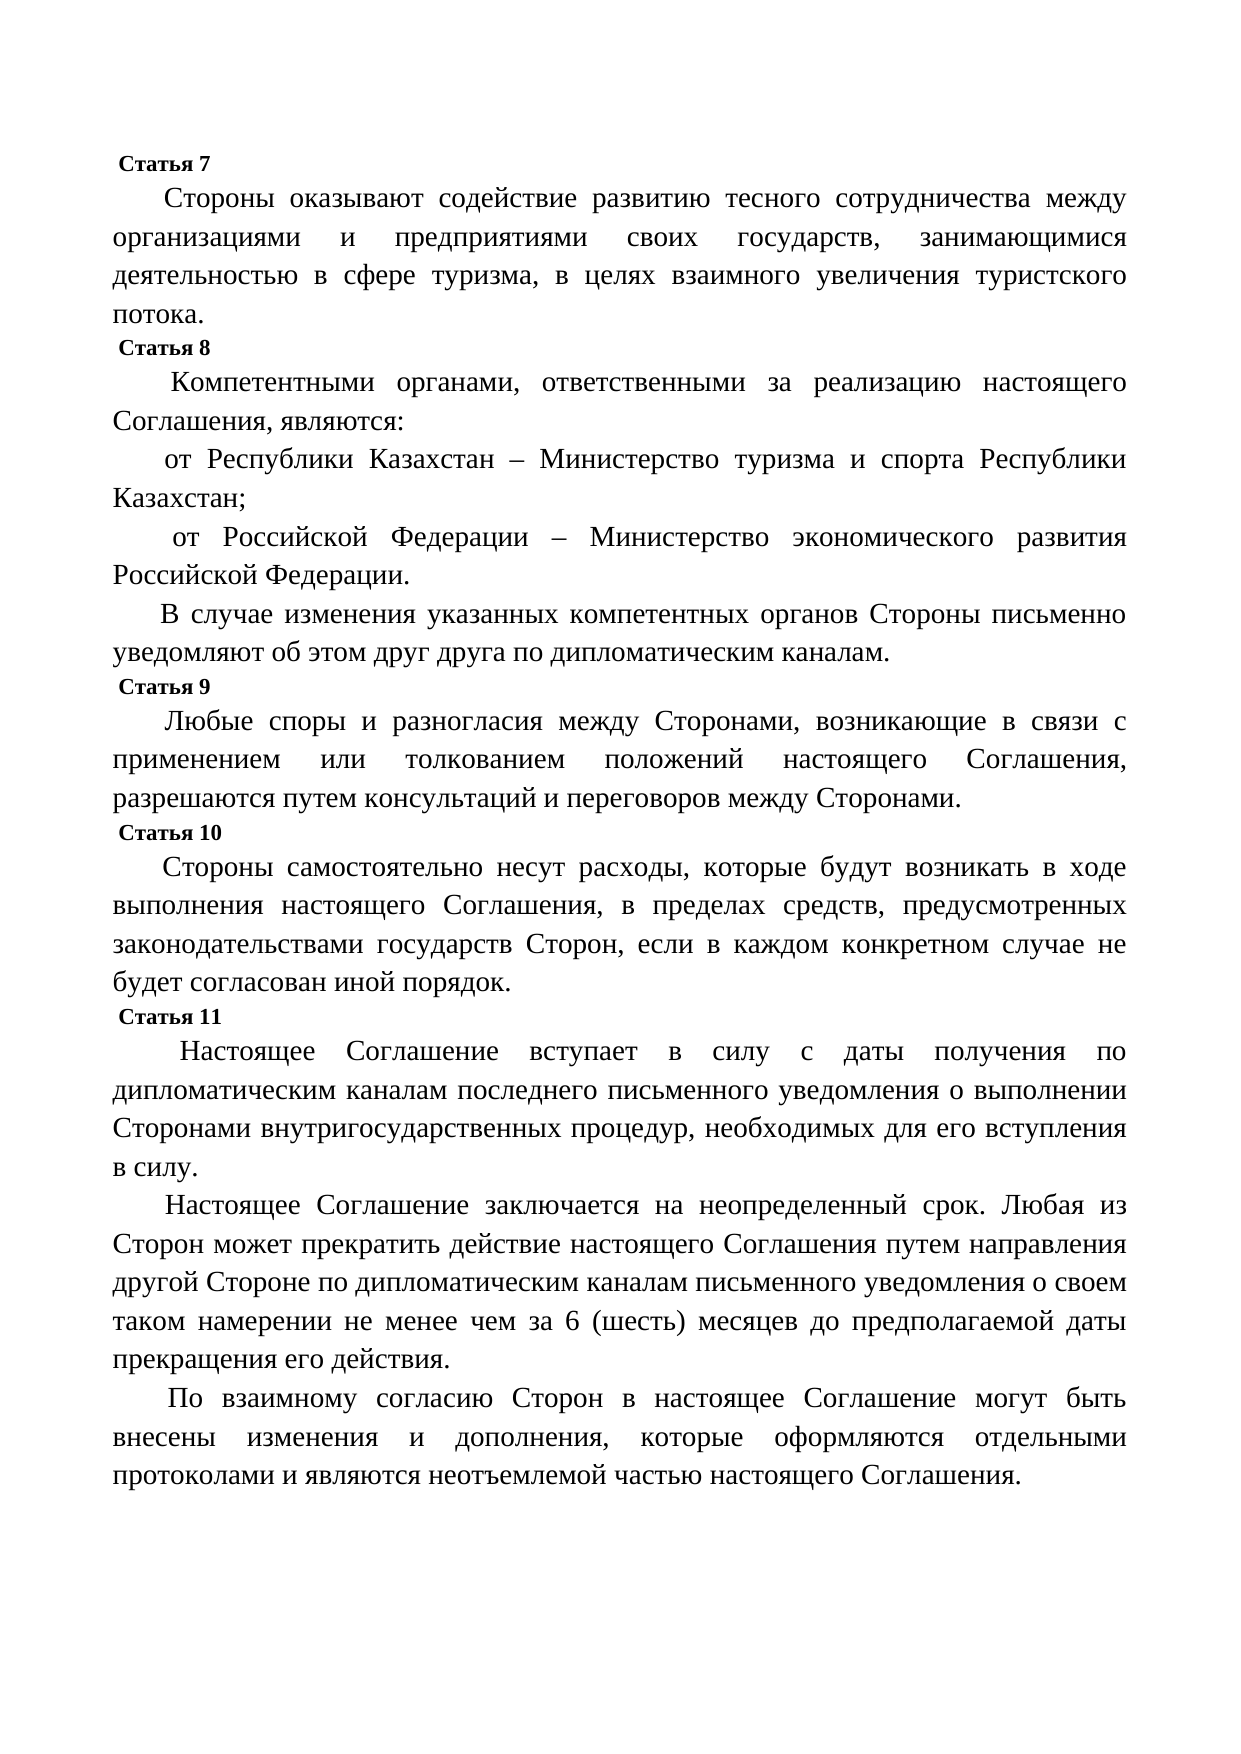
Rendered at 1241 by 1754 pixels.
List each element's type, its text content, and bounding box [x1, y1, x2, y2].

text Любые споры и разногласия между Сторонами, возникающие в связи с применением или толкованием положений настоящего Соглашения, разрешаются путем консультаций и переговоров между Сторонами. [112, 703, 1128, 814]
text от Российской Федерации – Министерство экономического развития Российской Федерации. [112, 519, 1128, 591]
text Стороны самостоятельно несут расходы, которые будут возникать в ходе выполнения настоящего Соглашения, в пределах средств, предусмотренных законодательствами государств Сторон, если в каждом конкретном случае не будет согласован иной порядок. [112, 849, 1128, 998]
text Стороны оказывают содействие развитию тесного сотрудничества между организациями и предприятиями своих государств, занимающимися деятельностью в сфере туризма, в целях взаимного увеличения туристского потока. [112, 180, 1128, 329]
text В случае изменения указанных компетентных органов Стороны письменно уведомляют об этом друг друга по дипломатическим каналам. [112, 596, 1128, 668]
text Статья 10 [112, 819, 1128, 845]
text Настоящее Соглашение вступает в силу с даты получения по дипломатическим каналам последнего письменного уведомления о выполнении Сторонами внутригосударственных процедур, необходимых для его вступления в силу. [112, 1033, 1128, 1182]
text По взаимному согласию Сторон в настоящее Соглашение могут быть внесены изменения и дополнения, которые оформляются отдельными протоколами и являются неотъемлемой частью настоящего Соглашения. [112, 1380, 1128, 1491]
text от Республики Казахстан – Министерство туризма и спорта Республики Казахстан; [112, 442, 1128, 514]
text Статья 11 [112, 1003, 1128, 1029]
text Статья 7 [112, 150, 1128, 176]
text Настоящее Соглашение заключается на неопределенный срок. Любая из Сторон может прекратить действие настоящего Соглашения путем направления другой Стороне по дипломатическим каналам письменного уведомления о своем таком намерении не менее чем за 6 (шесть) месяцев до предполагаемой даты прекращения его действия. [112, 1187, 1128, 1375]
text Компетентными органами, ответственными за реализацию настоящего Соглашения, являются: [112, 364, 1128, 437]
text Статья 8 [112, 334, 1128, 361]
text Статья 9 [112, 673, 1128, 699]
